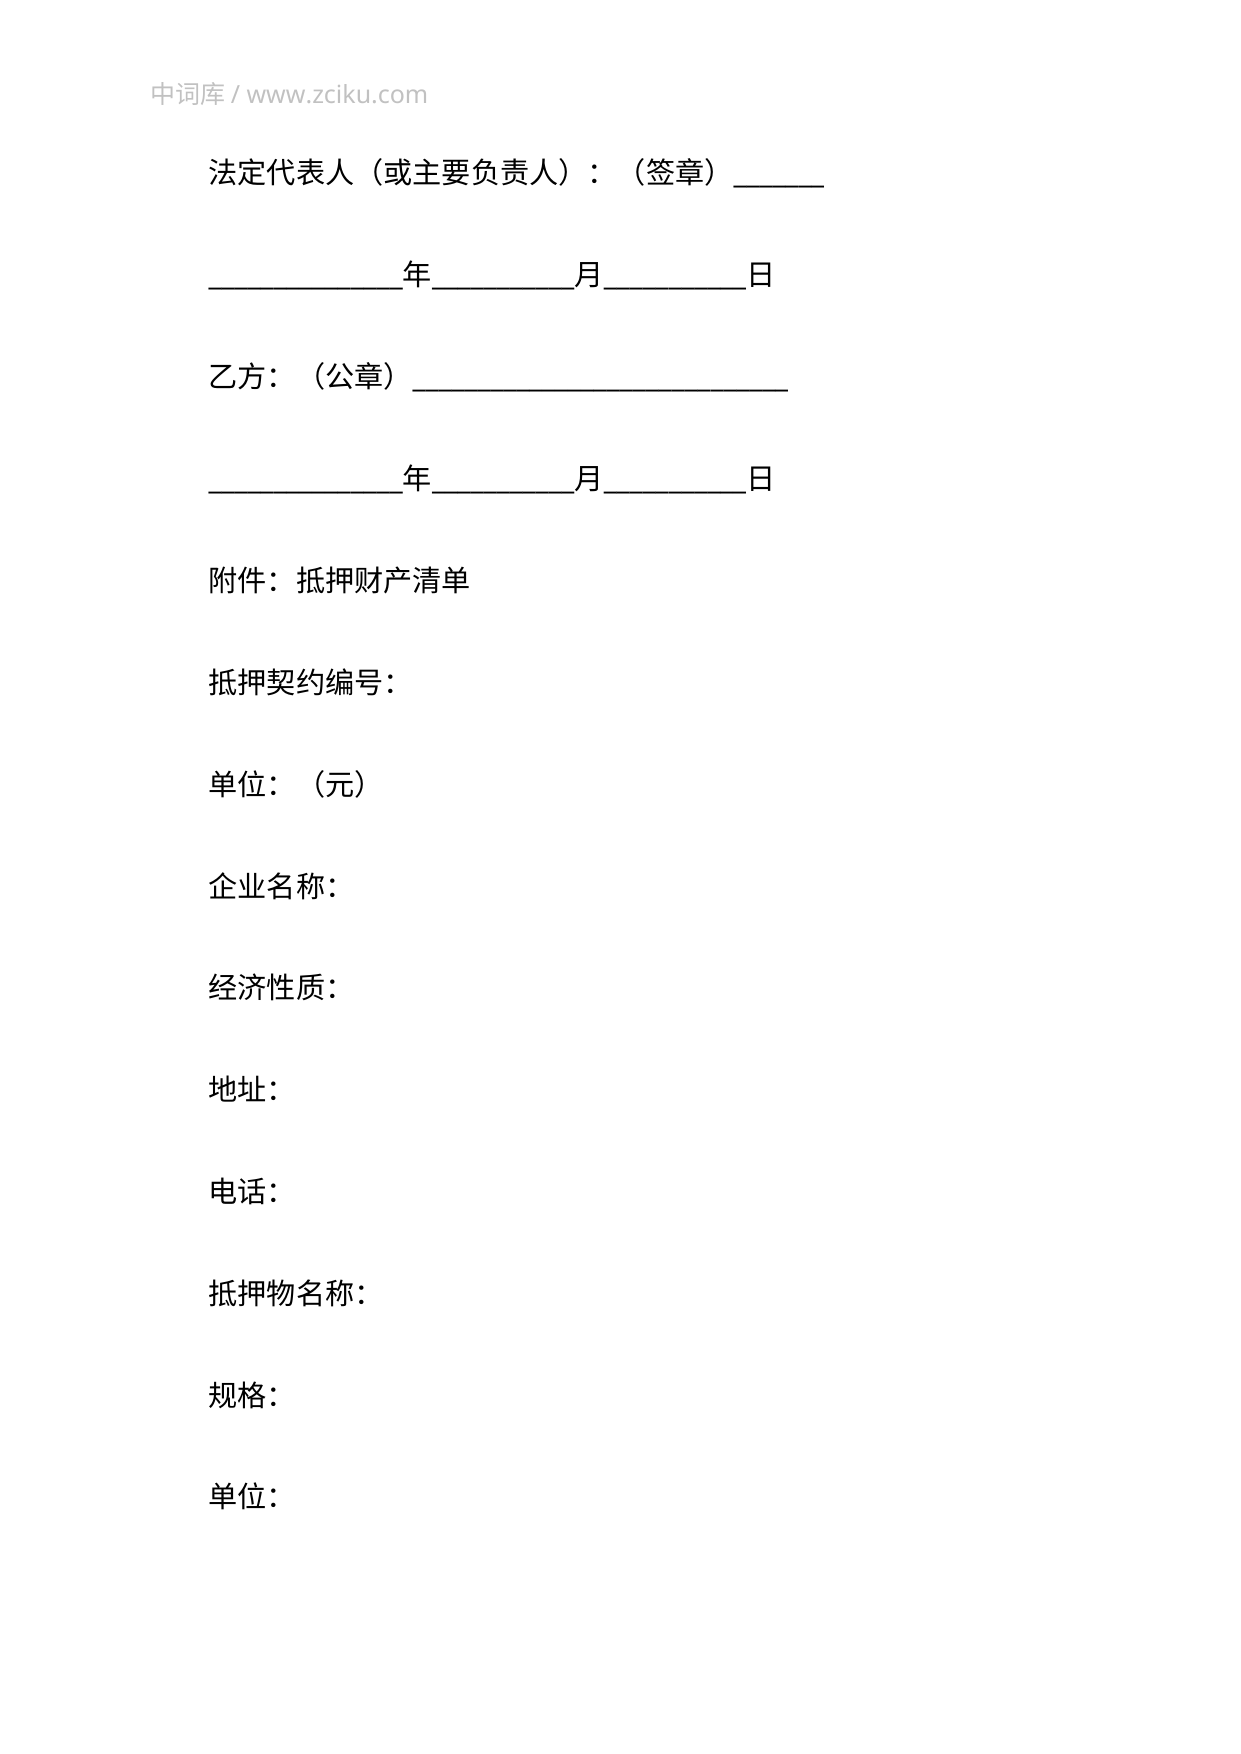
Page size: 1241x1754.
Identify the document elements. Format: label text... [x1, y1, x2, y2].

text 规格： [150, 1372, 1090, 1414]
text 电话： [150, 1168, 1090, 1211]
text 乙方：（公章）_____________________________ [150, 354, 1090, 396]
text 抵押契约编号： [150, 660, 1090, 702]
text _______________年___________月___________日 [150, 456, 1090, 498]
text 单位： [150, 1474, 1090, 1516]
text 经济性质： [150, 965, 1090, 1007]
text 单位：（元） [150, 761, 1090, 804]
text _______________年___________月___________日 [150, 252, 1090, 294]
text 附件：抵押财产清单 [150, 558, 1090, 600]
text 企业名称： [150, 863, 1090, 906]
text 地址： [150, 1067, 1090, 1109]
text 法定代表人（或主要负责人）：（签章）_______ [150, 150, 1090, 192]
text 抵押物名称： [150, 1270, 1090, 1313]
